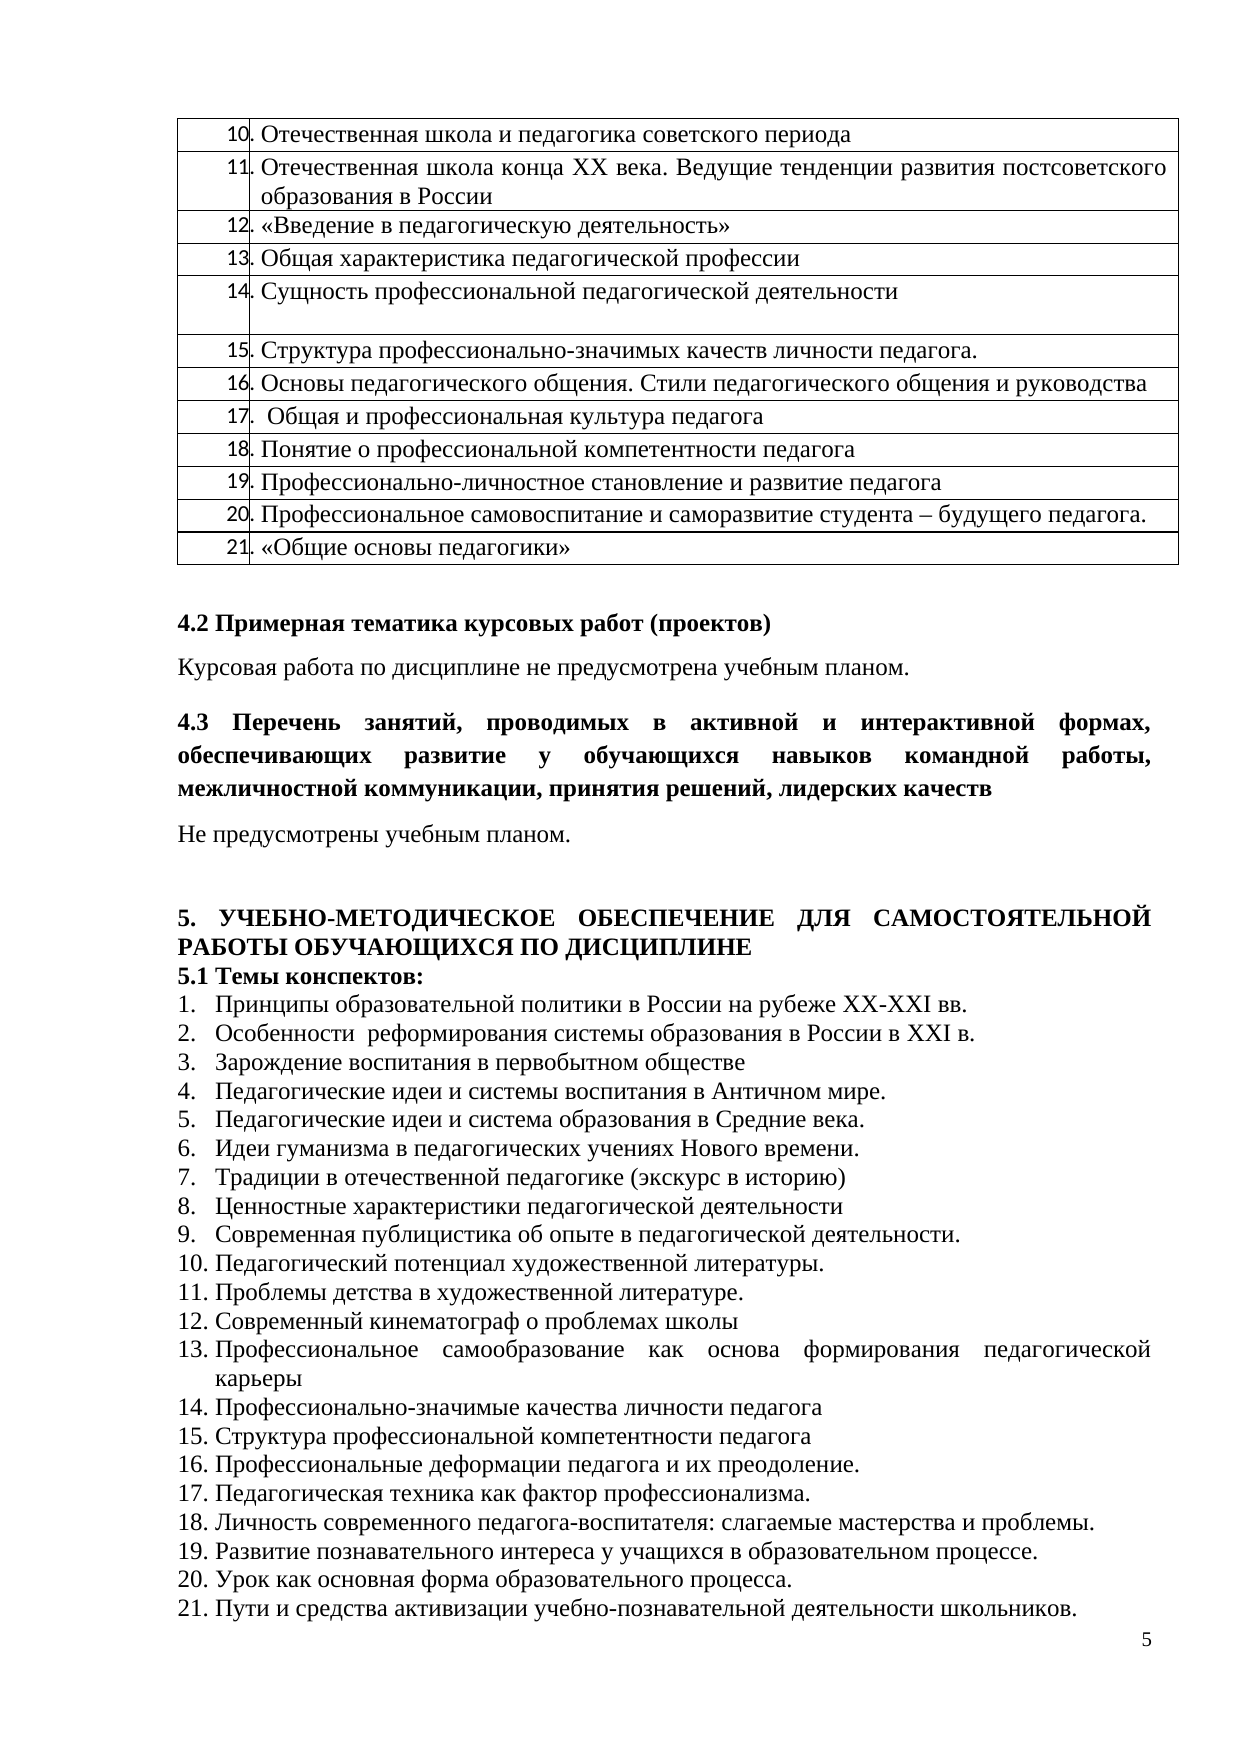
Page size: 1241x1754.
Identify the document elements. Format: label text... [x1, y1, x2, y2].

table_cell «Введение в педагогическую деятельность» [250, 211, 1178, 242]
list Педагогические идеи и системы воспитания в Античном мире. [177, 1076, 1152, 1104]
table_cell Сущность профессиональной педагогической деятельности [250, 276, 1178, 334]
list Пути и средства активизации учебно-познавательной деятельности школьников. [177, 1593, 1152, 1622]
table_cell [178, 119, 249, 151]
table_cell Общая характеристика педагогической профессии [250, 244, 1178, 275]
text 4.3 Перечень занятий, проводимых в активной и интерактивной формах, обеспечивающих развитие у обучающихся навыков командной работы, межличностной коммуникации, принятия решений, лидерских качеств [177, 707, 1152, 802]
list Профессиональные деформации педагога и их преодоление. [177, 1449, 1152, 1478]
table_cell [178, 152, 249, 209]
list Структура профессиональной компетентности педагога [177, 1421, 1152, 1449]
list Профессиональное самообразование как основа формирования педагогической карьеры [177, 1334, 1152, 1392]
table_cell Отечественная школа и педагогика советского периода [250, 119, 1178, 151]
table_cell [178, 533, 249, 564]
table_cell [178, 276, 249, 334]
text 5.1 Темы конспектов: [177, 961, 1152, 989]
table_cell Общая и профессиональная культура педагога [250, 401, 1178, 433]
table_cell [178, 401, 249, 433]
table_cell [178, 434, 249, 466]
table_cell Структура профессионально-значимых качеств личности педагога. [250, 335, 1178, 367]
text 4.2 Примерная тематика курсовых работ (проектов) [177, 608, 1152, 637]
table_cell Отечественная школа конца XX века. Ведущие тенденции развития постсоветского образования в России [250, 152, 1178, 209]
list Идеи гуманизма в педагогических учениях Нового времени. [177, 1133, 1152, 1162]
list Профессионально-значимые качества личности педагога [177, 1392, 1152, 1421]
list Ценностные характеристики педагогической деятельности [177, 1191, 1152, 1219]
list Урок как основная форма образовательного процесса. [177, 1564, 1152, 1593]
table_cell [178, 368, 249, 400]
list Личность современного педагога-воспитателя: слагаемые мастерства и проблемы. [177, 1507, 1152, 1536]
list Принципы образовательной политики в России на рубеже XX-XXI вв. [177, 989, 1152, 1018]
list Педагогическая техника как фактор профессионализма. [177, 1478, 1152, 1507]
list Современный кинематограф о проблемах школы [177, 1306, 1152, 1334]
list Развитие познавательного интереса у учащихся в образовательном процессе. [177, 1536, 1152, 1564]
table_cell Профессионально-личностное становление и развитие педагога [250, 467, 1178, 498]
text 5. Учебно-методическое обеспечение для самостоятельной работы обучающихся по дисциплине [177, 903, 1152, 961]
table_cell [178, 244, 249, 275]
list Педагогические идеи и система образования в Средние века. [177, 1104, 1152, 1133]
list Современная публицистика об опыте в педагогической деятельности. [177, 1219, 1152, 1248]
list Проблемы детства в художественной литературе. [177, 1277, 1152, 1306]
table_cell [178, 335, 249, 367]
table_cell [178, 211, 249, 242]
text Курсовая работа по дисциплине не предусмотрена учебным планом. [177, 652, 1152, 680]
text Не предусмотрены учебным планом. [177, 819, 1152, 848]
table_cell Понятие о профессиональной компетентности педагога [250, 434, 1178, 466]
table_cell Основы педагогического общения. Стили педагогического общения и руководства [250, 368, 1178, 400]
table_cell [178, 500, 249, 531]
list Зарождение воспитания в первобытном обществе [177, 1047, 1152, 1076]
table_cell [178, 467, 249, 498]
table_cell «Общие основы педагогики» [250, 533, 1178, 564]
list Педагогический потенциал художественной литературы. [177, 1248, 1152, 1277]
table_cell Профессиональное самовоспитание и саморазвитие студента – будущего педагога. [250, 500, 1178, 531]
list Особенности реформирования системы образования в России в XXI в. [177, 1018, 1152, 1047]
list Традиции в отечественной педагогике (экскурс в историю) [177, 1162, 1152, 1191]
